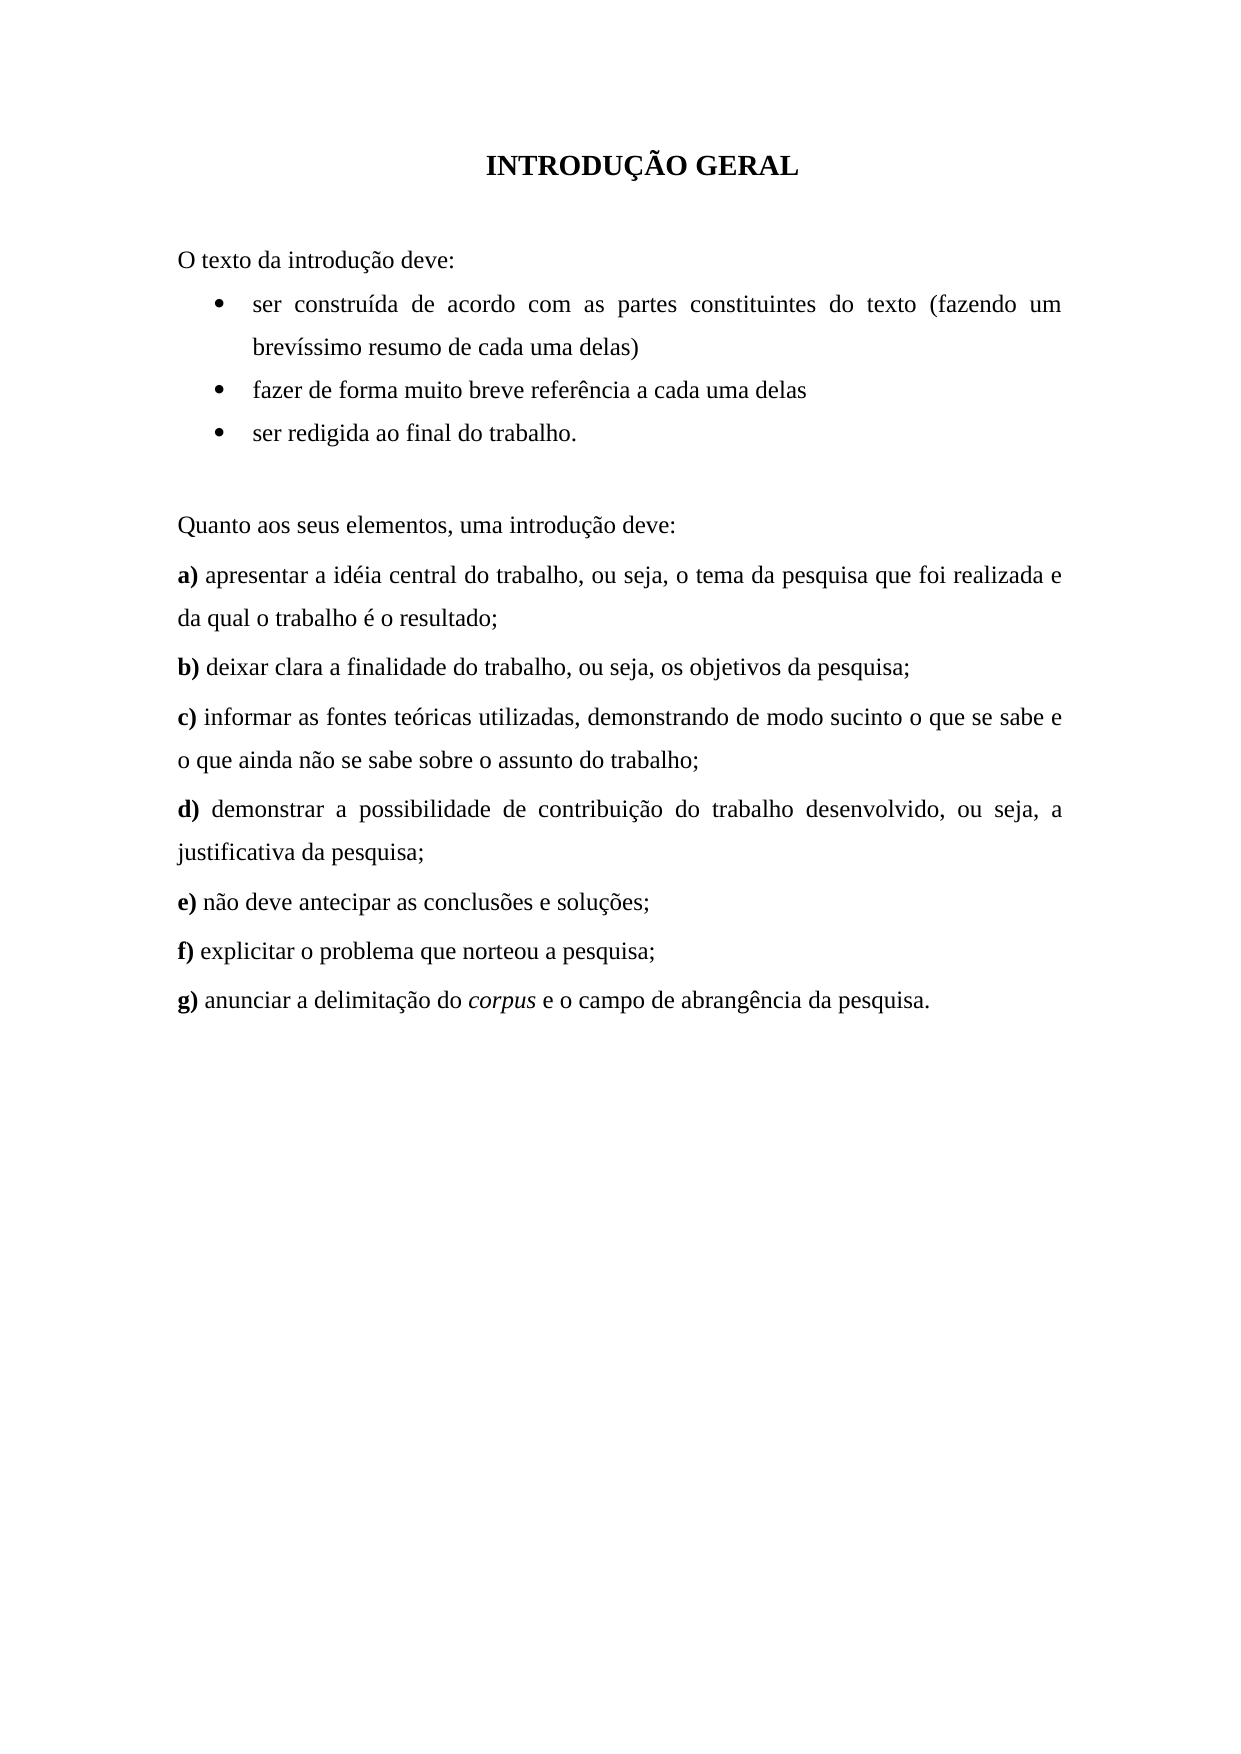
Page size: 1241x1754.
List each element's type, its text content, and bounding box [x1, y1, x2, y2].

text e) não deve antecipar as conclusões e soluções; [177, 887, 1063, 916]
text g) anunciar a delimitação do corpus e o campo de abrangência da pesquisa. [177, 986, 1063, 1014]
list INTRODUÇÃO GERAL [222, 148, 1063, 181]
list ser construída de acordo com as partes constituintes do texto (fazendo um brevíssimo resumo de cada uma delas) [215, 289, 1063, 361]
list ser redigida ao final do trabalho. [215, 418, 1063, 447]
text d) demonstrar a possibilidade de contribuição do trabalho desenvolvido, ou seja, a justificativa da pesquisa; [177, 794, 1063, 866]
text a) apresentar a idéia central do trabalho, ou seja, o tema da pesquisa que foi realizada e da qual o trabalho é o resultado; [177, 560, 1063, 632]
list fazer de forma muito breve referência a cada uma delas [215, 375, 1063, 404]
text Quanto aos seus elementos, uma introdução deve: [177, 511, 1063, 539]
text b) deixar clara a finalidade do trabalho, ou seja, os objetivos da pesquisa; [177, 652, 1063, 681]
text f) explicitar o problema que norteou a pesquisa; [177, 936, 1063, 965]
text O texto da introdução deve: [177, 246, 1063, 274]
text c) informar as fontes teóricas utilizadas, demonstrando de modo sucinto o que se sabe e o que ainda não se sabe sobre o assunto do trabalho; [177, 702, 1063, 774]
